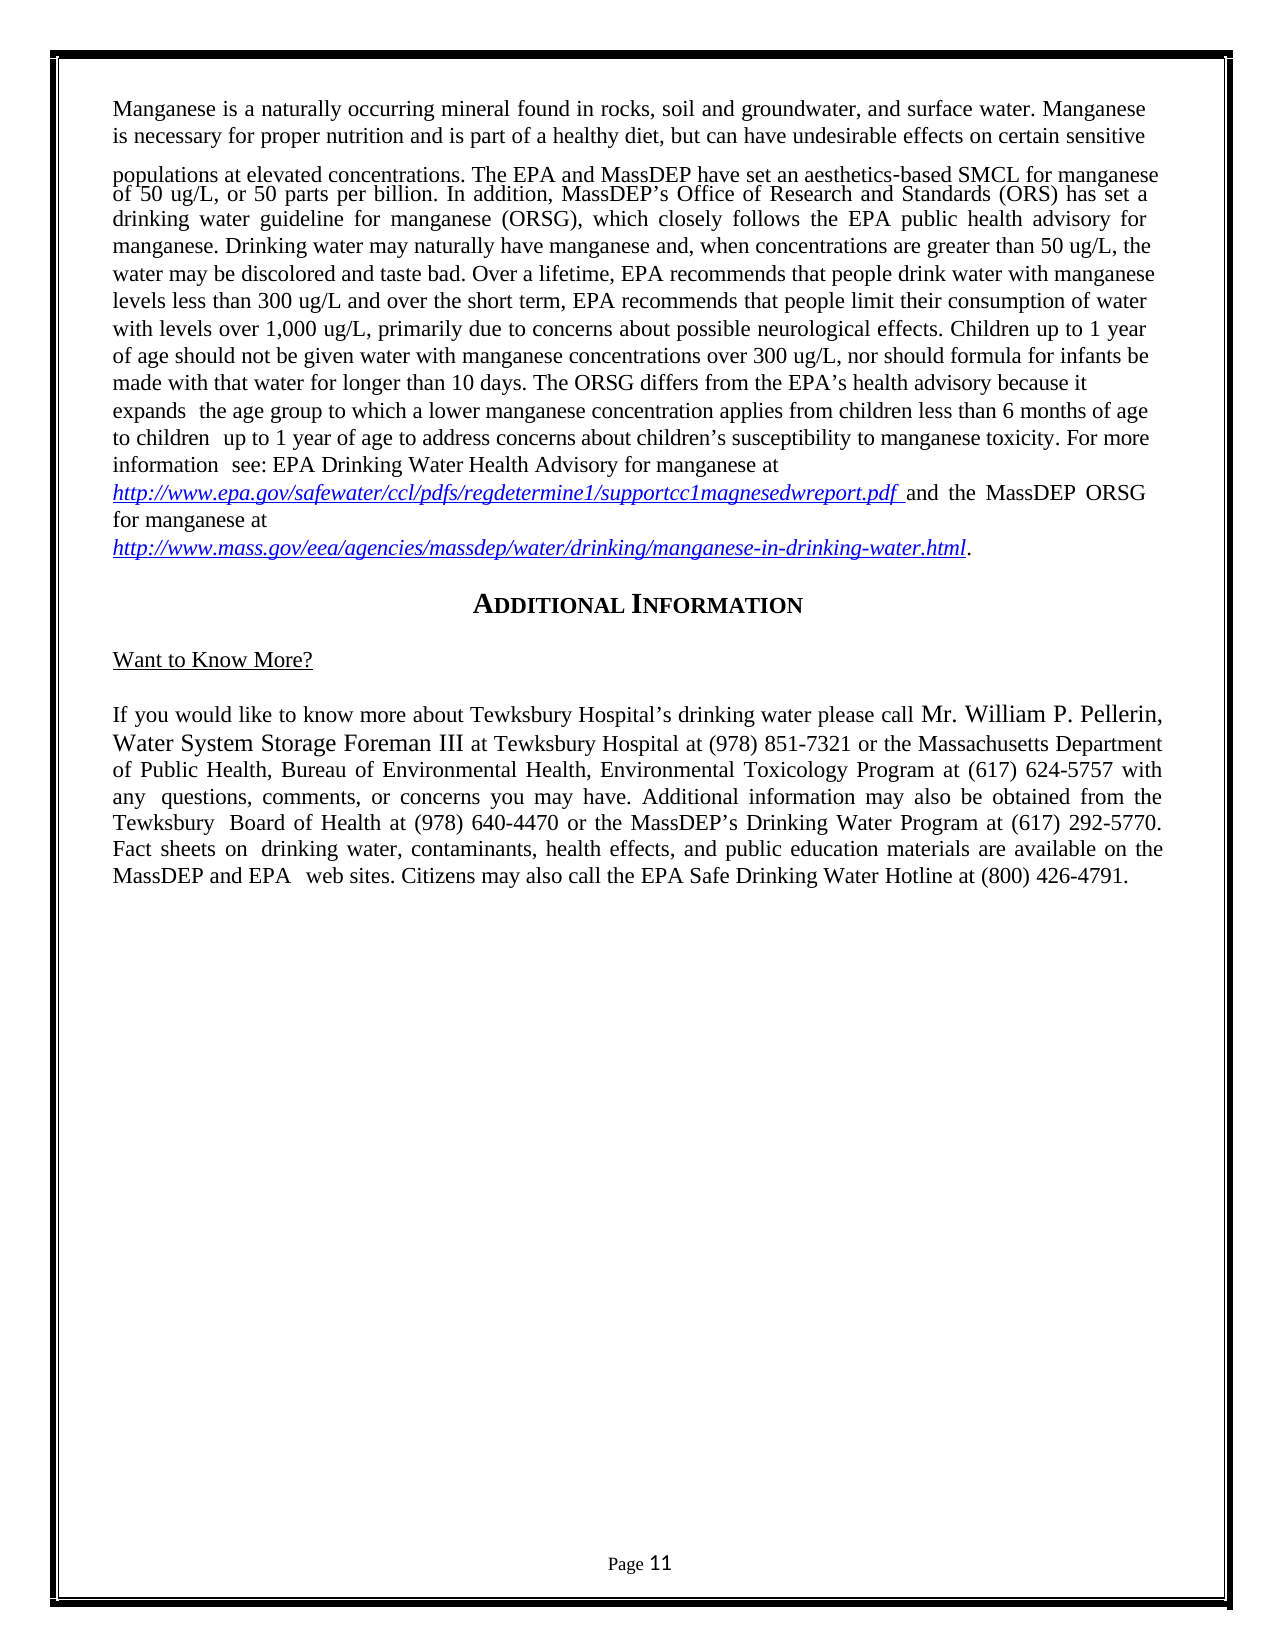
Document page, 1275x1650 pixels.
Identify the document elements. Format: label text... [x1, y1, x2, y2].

text If you would like to know more about Tewksbury Hospital’s drinking water please call Mr. William P. Pellerin, Water System Storage Foreman III at Tewksbury Hospital at (978) 851-7321 or the Massachusetts Department of Public Health, Bureau of Environmental Health, Environmental Toxicology Program at (617) 624-5757 with any questions, comments, or concerns you may have. Additional information may also be obtained from the Tewksbury Board of Health at (978) 640-4470 or the MassDEP’s Drinking Water Program at (617) 292-5770. Fact sheets on drinking water, contaminants, health effects, and public education materials are available on the MassDEP and EPA web sites. Citizens may also call the EPA Safe Drinking Water Hotline at (800) 426-4791. [112, 699, 1163, 888]
text Want to Know More? [112, 646, 1175, 672]
text of 50 ug/L, or 50 parts per billion. In addition, MassDEP’s Office of Research and Standards (ORS) has set a [340, 190, 1054, 204]
text http://www.mass.gov/eea/agencies/massdep/water/drinking/manganese-in-drinking-water.html. [112, 534, 1175, 560]
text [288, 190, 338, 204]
text populations at elevated concentrations. The EPA and MassDEP have set an aesthetics‐based SMCL for manganese [112, 150, 1175, 190]
text drinking water guideline for manganese (ORSG), which closely follows the EPA public health advisory for manganese. Drinking water may naturally have manganese and, when concentrations are greater than 50 ug/L, the water may be discolored and taste bad. Over a lifetime, EPA recommends that people drink water with manganese levels less than 300 ug/L and over the short term, EPA recommends that people limit their consumption of water with levels over 1,000 ug/L, primarily due to concerns about possible neurological effects. Children up to 1 year of age should not be given water with manganese concentrations over 300 ug/L, nor should formula for infants be made with that water for longer than 10 days. The ORSG differs from the EPA’s health advisory because it expands the age group to which a lower manganese concentration applies from children less than 6 months of age to children up to 1 year of age to address concerns about children’s susceptibility to manganese toxicity. For more information see: EPA Drinking Water Health Advisory for manganese at http://www.epa.gov/safewater/ccl/pdfs/regdetermine1/supportcc1magnesedwreport.pdf and the MassDEP ORSG for manganese at [112, 205, 1158, 533]
text Manganese is a naturally occurring mineral found in rocks, soil and groundwater, and surface water. Manganese is necessary for proper nutrition and is part of a healthy diet, but can have undesirable effects on certain sensitive [112, 95, 1158, 149]
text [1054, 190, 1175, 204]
subtitle ADDITIONAL INFORMATION [327, 587, 948, 620]
